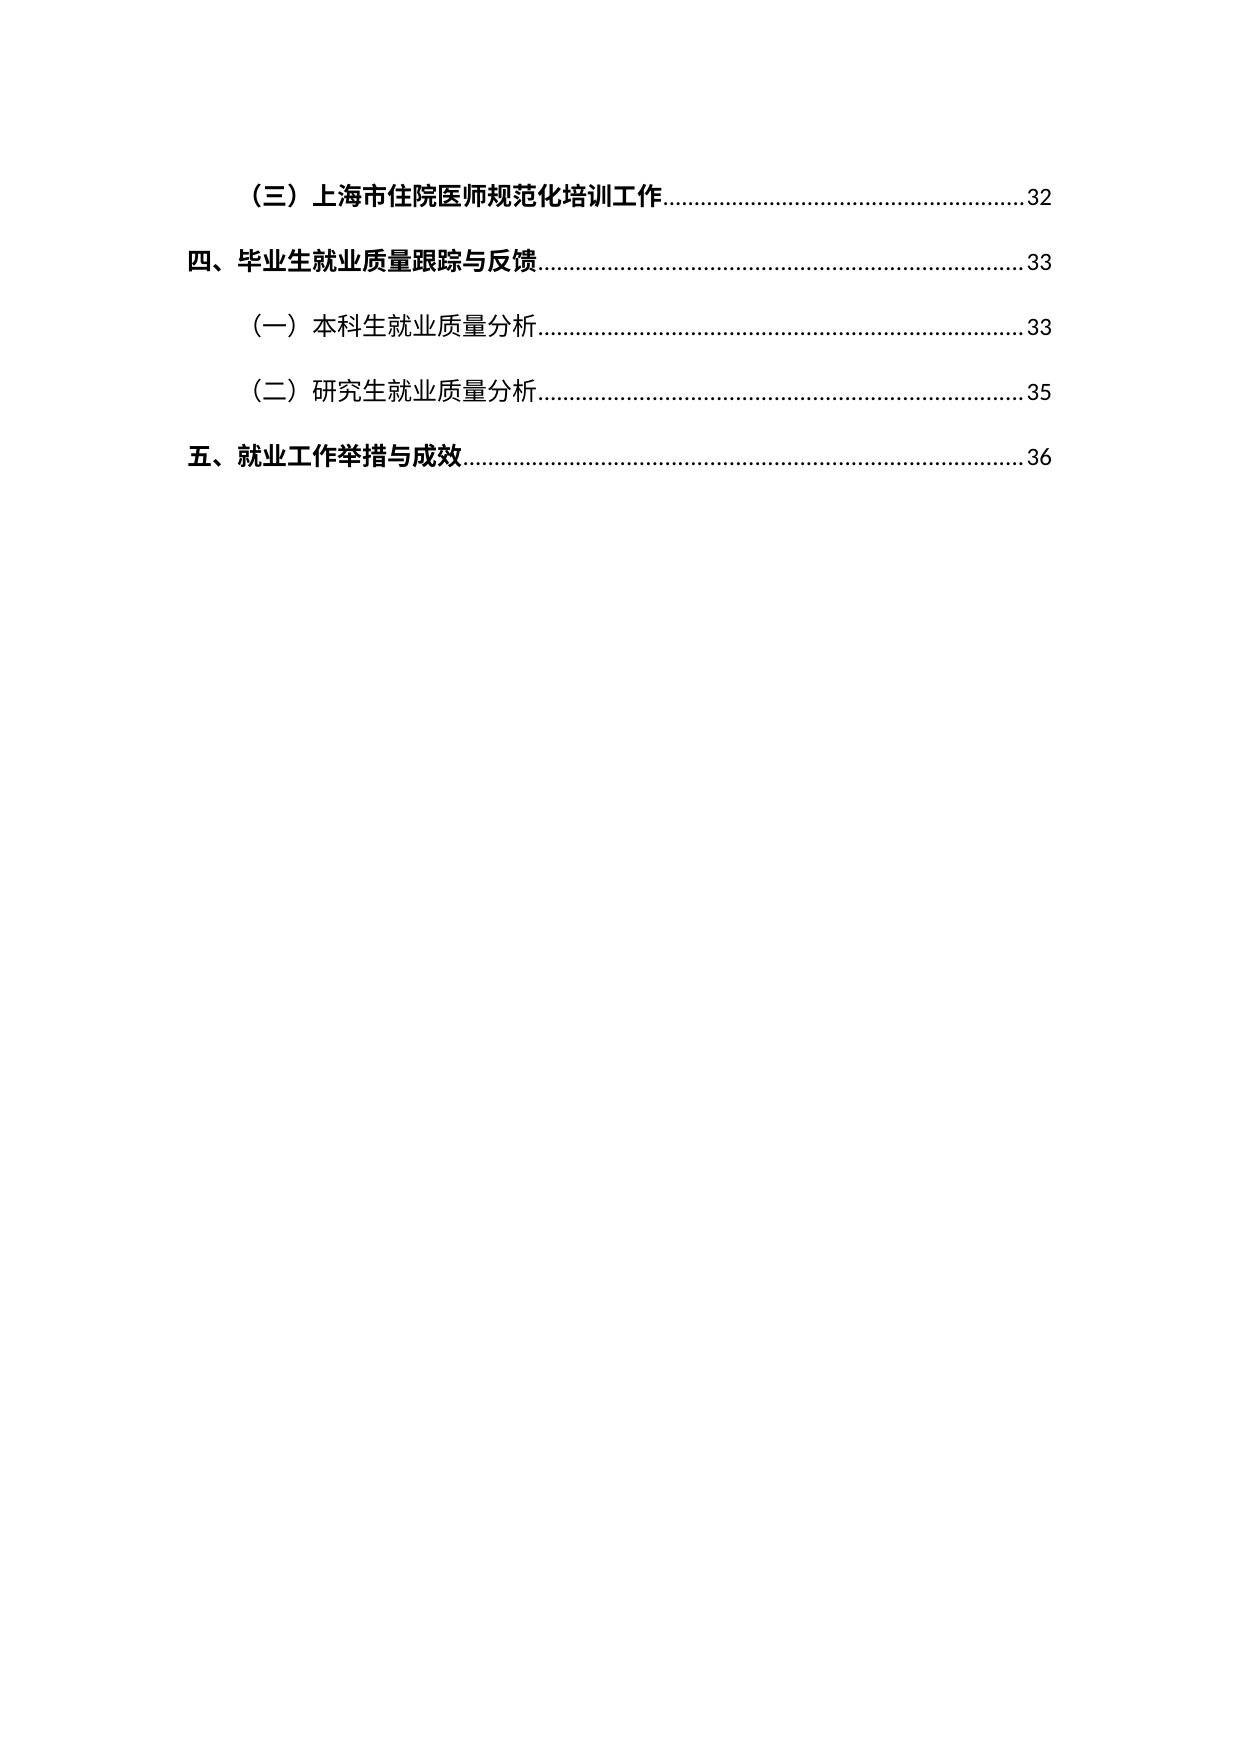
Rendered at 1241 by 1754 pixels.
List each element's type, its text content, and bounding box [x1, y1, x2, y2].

text 四、毕业生就业质量跟踪与反馈 33 [187, 227, 1053, 292]
text （三）上海市住院医师规范化培训工作 32 [237, 162, 1053, 227]
text 五、就业工作举措与成效 36 [187, 422, 1053, 487]
text （二）研究生就业质量分析 35 [237, 357, 1053, 422]
text （一）本科生就业质量分析 33 [237, 292, 1053, 357]
